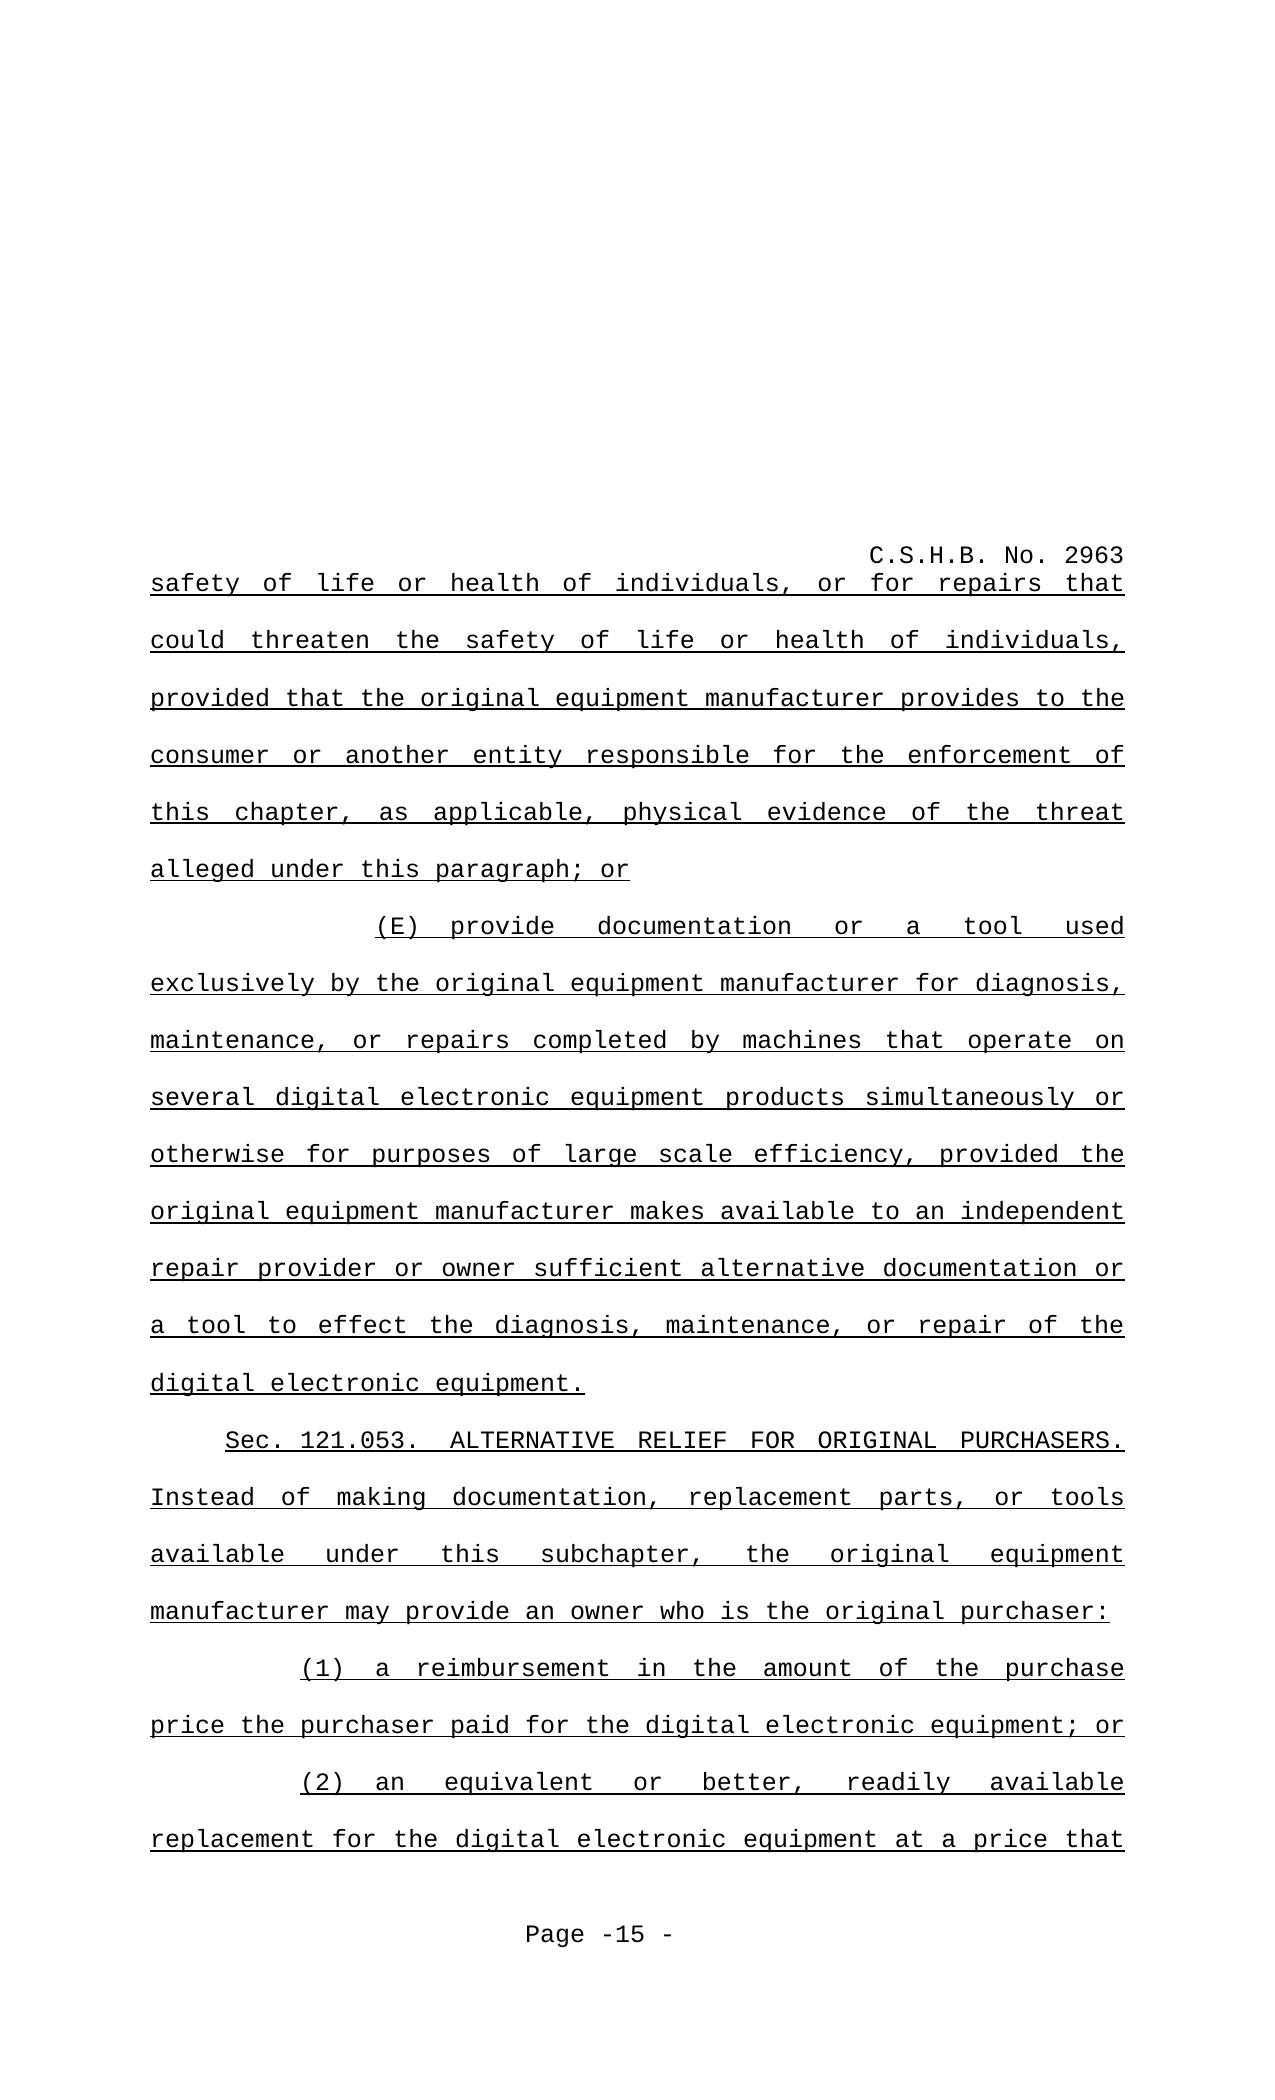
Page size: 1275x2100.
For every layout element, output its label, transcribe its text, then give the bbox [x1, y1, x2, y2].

text (E) provide documentation or a tool used exclusively by the original equipment manufacturer for diagnosis, maintenance, or repairs completed by machines that operate on several digital electronic equipment products simultaneously or otherwise for purposes of large scale efficiency, provided the original equipment manufacturer makes available to an independent repair provider or owner sufficient alternative documentation or a tool to effect the diagnosis, maintenance, or repair of the digital electronic equipment. [150, 1224, 1125, 1279]
text (E) provide documentation or a tool used exclusively by the original equipment manufacturer for diagnosis, maintenance, or repairs completed by machines that operate on several digital electronic equipment products simultaneously or otherwise for purposes of large scale efficiency, provided the original equipment manufacturer makes available to an independent repair provider or owner sufficient alternative documentation or a tool to effect the diagnosis, maintenance, or repair of the digital electronic equipment. [150, 995, 1125, 1051]
text Sec. 121.053. ALTERNATIVE RELIEF FOR ORIGINAL PURCHASERS. Instead of making documentation, replacement parts, or tools available under this subchapter, the original equipment manufacturer may provide an owner who is the original purchaser: [150, 1566, 1125, 1627]
text (1) a reimbursement in the amount of the purchase price the purchaser paid for the digital electronic equipment; or [150, 1655, 1125, 1736]
text (E) provide documentation or a tool used exclusively by the original equipment manufacturer for diagnosis, maintenance, or repairs completed by machines that operate on several digital electronic equipment products simultaneously or otherwise for purposes of large scale efficiency, provided the original equipment manufacturer makes available to an independent repair provider or owner sufficient alternative documentation or a tool to effect the diagnosis, maintenance, or repair of the digital electronic equipment. [150, 913, 1125, 994]
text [150, 571, 1125, 594]
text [150, 1769, 1125, 1850]
text (E) provide documentation or a tool used exclusively by the original equipment manufacturer for diagnosis, maintenance, or repairs completed by machines that operate on several digital electronic equipment products simultaneously or otherwise for purposes of large scale efficiency, provided the original equipment manufacturer makes available to an independent repair provider or owner sufficient alternative documentation or a tool to effect the diagnosis, maintenance, or repair of the digital electronic equipment. [150, 1281, 1125, 1336]
text Sec. 121.053. ALTERNATIVE RELIEF FOR ORIGINAL PURCHASERS. Instead of making documentation, replacement parts, or tools available under this subchapter, the original equipment manufacturer may provide an owner who is the original purchaser: [150, 1509, 1125, 1565]
text (E) provide documentation or a tool used exclusively by the original equipment manufacturer for diagnosis, maintenance, or repairs completed by machines that operate on several digital electronic equipment products simultaneously or otherwise for purposes of large scale efficiency, provided the original equipment manufacturer makes available to an independent repair provider or owner sufficient alternative documentation or a tool to effect the diagnosis, maintenance, or repair of the digital electronic equipment. [150, 1338, 1125, 1398]
text Sec. 121.053. ALTERNATIVE RELIEF FOR ORIGINAL PURCHASERS. Instead of making documentation, replacement parts, or tools available under this subchapter, the original equipment manufacturer may provide an owner who is the original purchaser: [150, 1427, 1125, 1508]
text (E) provide documentation or a tool used exclusively by the original equipment manufacturer for diagnosis, maintenance, or repairs completed by machines that operate on several digital electronic equipment products simultaneously or otherwise for purposes of large scale efficiency, provided the original equipment manufacturer makes available to an independent repair provider or owner sufficient alternative documentation or a tool to effect the diagnosis, maintenance, or repair of the digital electronic equipment. [150, 1167, 1125, 1222]
text (E) provide documentation or a tool used exclusively by the original equipment manufacturer for diagnosis, maintenance, or repairs completed by machines that operate on several digital electronic equipment products simultaneously or otherwise for purposes of large scale efficiency, provided the original equipment manufacturer makes available to an independent repair provider or owner sufficient alternative documentation or a tool to effect the diagnosis, maintenance, or repair of the digital electronic equipment. [150, 1110, 1125, 1165]
text (E) provide documentation or a tool used exclusively by the original equipment manufacturer for diagnosis, maintenance, or repairs completed by machines that operate on several digital electronic equipment products simultaneously or otherwise for purposes of large scale efficiency, provided the original equipment manufacturer makes available to an independent repair provider or owner sufficient alternative documentation or a tool to effect the diagnosis, maintenance, or repair of the digital electronic equipment. [150, 1052, 1125, 1108]
